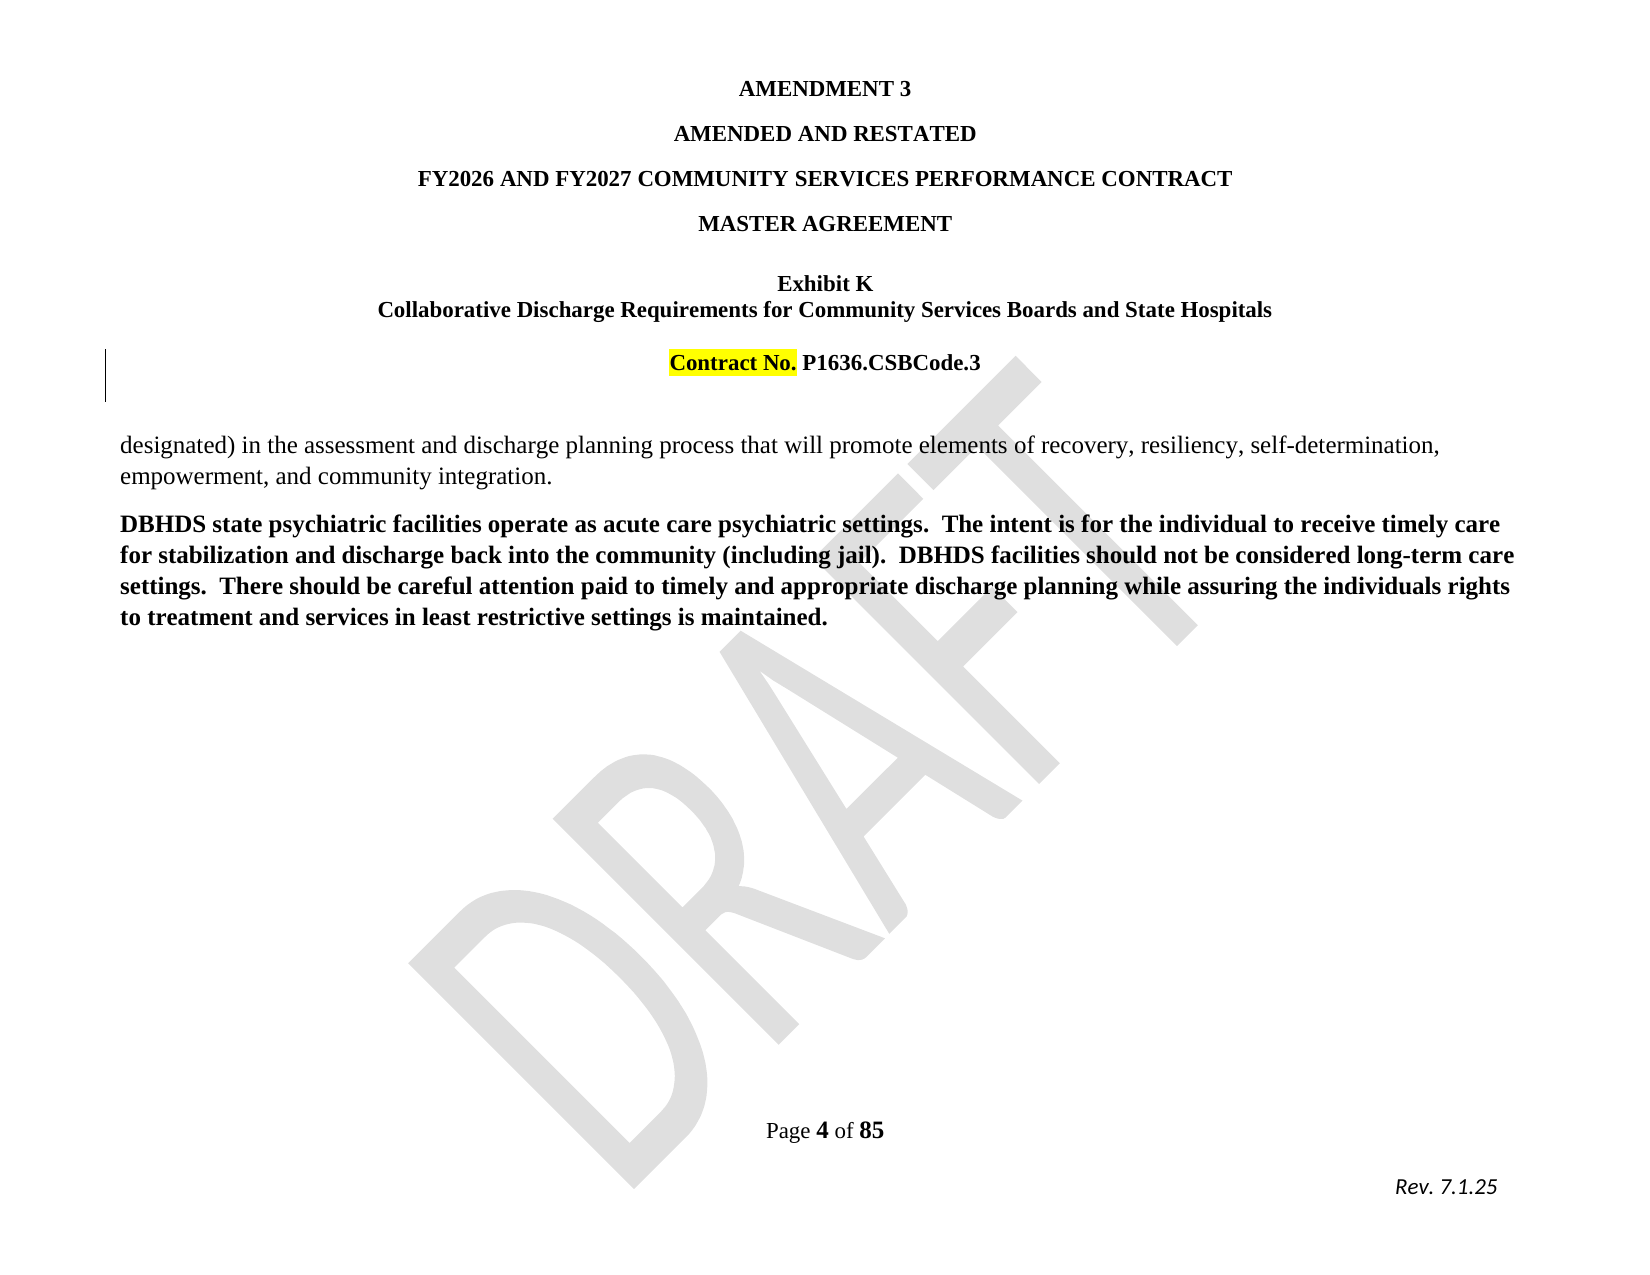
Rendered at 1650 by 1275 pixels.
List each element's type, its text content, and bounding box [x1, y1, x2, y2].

text DBHDS state psychiatric facilities operate as acute care psychiatric settings. The intent is for the individual to receive timely care for stabilization and discharge back into the community (including jail). DBHDS facilities should not be considered long-term care settings. There should be careful attention paid to timely and appropriate discharge planning while assuring the individuals rights to treatment and services in least restrictive settings is maintained. [120, 509, 1530, 631]
text Joint participation in treatment planning and frequent communication between CSBs and state hospitals are the most advantageous method of developing comprehensive treatment goals and implementing successful discharge plans. The treatment team, in consultation with the CSB, shall ascertain, document, and address the preferences of the individual and their surrogate decision maker (if one has been designated) in the assessment and discharge planning process that will promote elements of recovery, resiliency, self-determination, empowerment, and community integration. [120, 430, 1530, 490]
